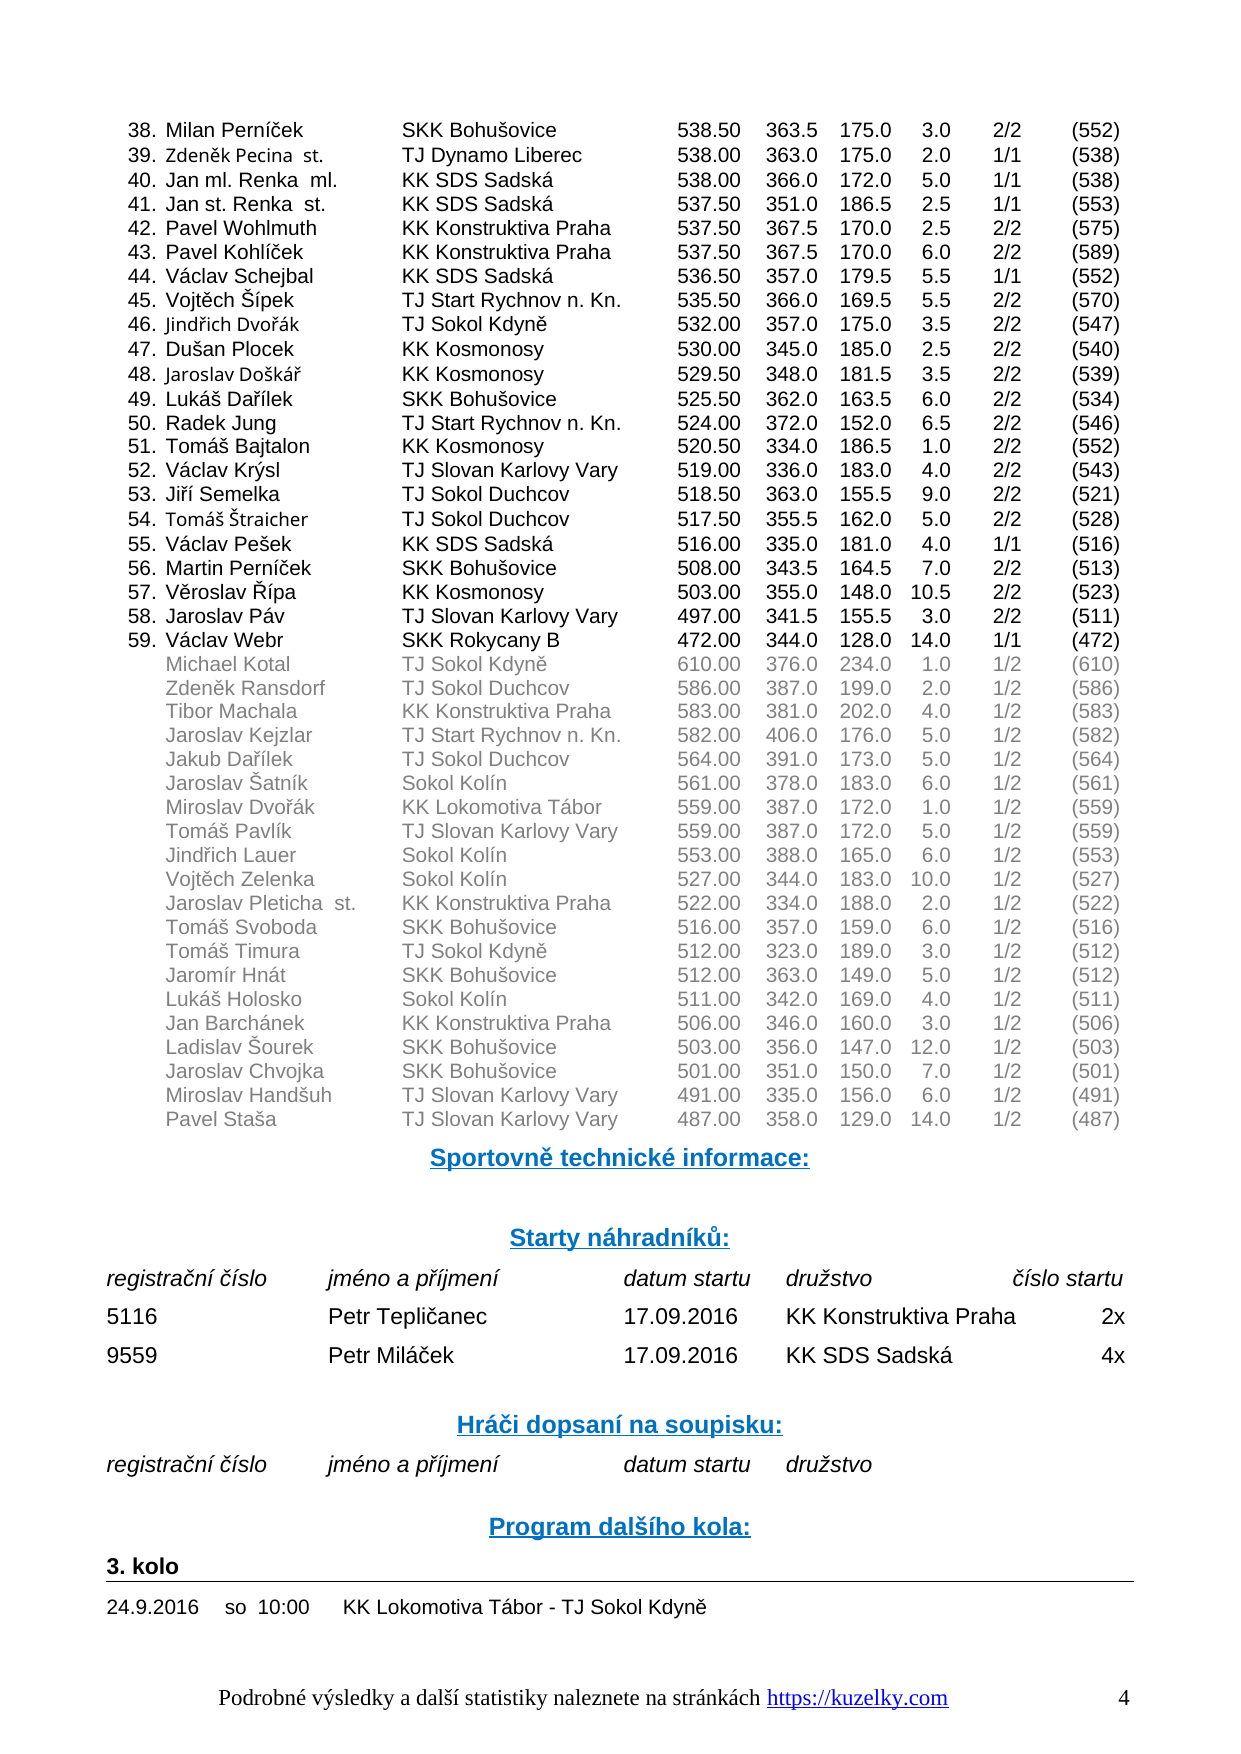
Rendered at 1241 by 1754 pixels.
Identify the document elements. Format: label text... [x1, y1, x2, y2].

text Jan Barchánek KK Konstruktiva Praha 506.00 346.0 160.0 3.0 1/2 (506) [106, 1011, 1134, 1035]
text 55. Václav Pešek KK SDS Sadská 516.00 335.0 181.0 4.0 1/1 (516) [106, 532, 1134, 556]
text Jindřich Lauer Sokol Kolín 553.00 388.0 165.0 6.0 1/2 (553) [106, 843, 1134, 867]
text Jaroslav Chvojka SKK Bohušovice 501.00 351.0 150.0 7.0 1/2 (501) [106, 1059, 1134, 1083]
text 53. Jiří Semelka TJ Sokol Duchcov 518.50 363.0 155.5 9.0 2/2 (521) [106, 482, 1134, 506]
text Tomáš Pavlík TJ Slovan Karlovy Vary 559.00 387.0 172.0 5.0 1/2 (559) [106, 819, 1134, 843]
text Tomáš Svoboda SKK Bohušovice 516.00 357.0 159.0 6.0 1/2 (516) [106, 915, 1134, 939]
text Jakub Dařílek TJ Sokol Duchcov 564.00 391.0 173.0 5.0 1/2 (564) [106, 747, 1134, 771]
text Program dalšího kola: [94, 1511, 1145, 1540]
text 41. Jan st. Renka st. KK SDS Sadská 537.50 351.0 186.5 2.5 1/1 (553) [106, 192, 1134, 216]
text 59. Václav Webr SKK Rokycany B 472.00 344.0 128.0 14.0 1/1 (472) [106, 627, 1134, 651]
text 40. Jan ml. Renka ml. KK SDS Sadská 538.00 366.0 172.0 5.0 1/1 (538) [106, 168, 1134, 192]
text Pavel Staša TJ Slovan Karlovy Vary 487.00 358.0 129.0 14.0 1/2 (487) [106, 1107, 1134, 1131]
text Hráči dopsaní na soupisku: [94, 1381, 1145, 1438]
text Tibor Machala KK Konstruktiva Praha 583.00 381.0 202.0 4.0 1/2 (583) [106, 699, 1134, 723]
text 52. Václav Krýsl TJ Slovan Karlovy Vary 519.00 336.0 183.0 4.0 2/2 (543) [106, 458, 1134, 482]
text 24.9.2016 so 10:00 KK Lokomotiva Tábor - TJ Sokol Kdyně [106, 1595, 1134, 1619]
text Sportovně technické informace: [94, 1143, 1145, 1172]
text Jaromír Hnát SKK Bohušovice 512.00 363.0 149.0 5.0 1/2 (512) [106, 963, 1134, 987]
text 38. Milan Perníček SKK Bohušovice 538.50 363.5 175.0 3.0 2/2 (552) [106, 118, 1134, 142]
text 49. Lukáš Dařílek SKK Bohušovice 525.50 362.0 163.5 6.0 2/2 (534) [106, 386, 1134, 410]
text 47. Dušan Plocek KK Kosmonosy 530.00 345.0 185.0 2.5 2/2 (540) [106, 337, 1134, 361]
text 50. Radek Jung TJ Start Rychnov n. Kn. 524.00 372.0 152.0 6.5 2/2 (546) [106, 410, 1134, 434]
text Miroslav Dvořák KK Lokomotiva Tábor 559.00 387.0 172.0 1.0 1/2 (559) [106, 795, 1134, 819]
text Jaroslav Šatník Sokol Kolín 561.00 378.0 183.0 6.0 1/2 (561) [106, 771, 1134, 795]
text Tomáš Timura TJ Sokol Kdyně 512.00 323.0 189.0 3.0 1/2 (512) [106, 939, 1134, 963]
text 54. Tomáš Štraicher TJ Sokol Duchcov 517.50 355.5 162.0 5.0 2/2 (528) [106, 506, 1134, 532]
text Michael Kotal TJ Sokol Kdyně 610.00 376.0 234.0 1.0 1/2 (610) [106, 651, 1134, 675]
text Jaroslav Kejzlar TJ Start Rychnov n. Kn. 582.00 406.0 176.0 5.0 1/2 (582) [106, 723, 1134, 747]
text Lukáš Holosko Sokol Kolín 511.00 342.0 169.0 4.0 1/2 (511) [106, 987, 1134, 1011]
text 51. Tomáš Bajtalon KK Kosmonosy 520.50 334.0 186.5 1.0 2/2 (552) [106, 434, 1134, 458]
text 44. Václav Schejbal KK SDS Sadská 536.50 357.0 179.5 5.5 1/1 (552) [106, 263, 1134, 287]
text 3. kolo [106, 1553, 1134, 1581]
text Starty náhradníků: [94, 1223, 1145, 1252]
text Zdeněk Ransdorf TJ Sokol Duchcov 586.00 387.0 199.0 2.0 1/2 (586) [106, 675, 1134, 699]
text 48. Jaroslav Doškář KK Kosmonosy 529.50 348.0 181.5 3.5 2/2 (539) [106, 361, 1134, 386]
text 42. Pavel Wohlmuth KK Konstruktiva Praha 537.50 367.5 170.0 2.5 2/2 (575) [106, 216, 1134, 239]
text Vojtěch Zelenka Sokol Kolín 527.00 344.0 183.0 10.0 1/2 (527) [106, 867, 1134, 891]
text 46. Jindřich Dvořák TJ Sokol Kdyně 532.00 357.0 175.0 3.5 2/2 (547) [106, 311, 1134, 337]
text registrační číslo jméno a příjmení datum startu družstvo číslo startu [106, 1264, 1134, 1291]
text registrační číslo jméno a příjmení datum startu družstvo [106, 1451, 1134, 1477]
text 58. Jaroslav Páv TJ Slovan Karlovy Vary 497.00 341.5 155.5 3.0 2/2 (511) [106, 603, 1134, 627]
text 43. Pavel Kohlíček KK Konstruktiva Praha 537.50 367.5 170.0 6.0 2/2 (589) [106, 239, 1134, 263]
text 57. Věroslav Řípa KK Kosmonosy 503.00 355.0 148.0 10.5 2/2 (523) [106, 579, 1134, 603]
text 39. Zdeněk Pecina st. TJ Dynamo Liberec 538.00 363.0 175.0 2.0 1/1 (538) [106, 142, 1134, 168]
text 9559 Petr Miláček 17.09.2016 KK SDS Sadská 4x [106, 1342, 1134, 1368]
text Jaroslav Pleticha st. KK Konstruktiva Praha 522.00 334.0 188.0 2.0 1/2 (522) [106, 891, 1134, 915]
text 56. Martin Perníček SKK Bohušovice 508.00 343.5 164.5 7.0 2/2 (513) [106, 556, 1134, 579]
text 5116 Petr Tepličanec 17.09.2016 KK Konstruktiva Praha 2x [106, 1303, 1134, 1330]
text Ladislav Šourek SKK Bohušovice 503.00 356.0 147.0 12.0 1/2 (503) [106, 1035, 1134, 1059]
text 45. Vojtěch Šípek TJ Start Rychnov n. Kn. 535.50 366.0 169.5 5.5 2/2 (570) [106, 287, 1134, 311]
text Miroslav Handšuh TJ Slovan Karlovy Vary 491.00 335.0 156.0 6.0 1/2 (491) [106, 1083, 1134, 1107]
